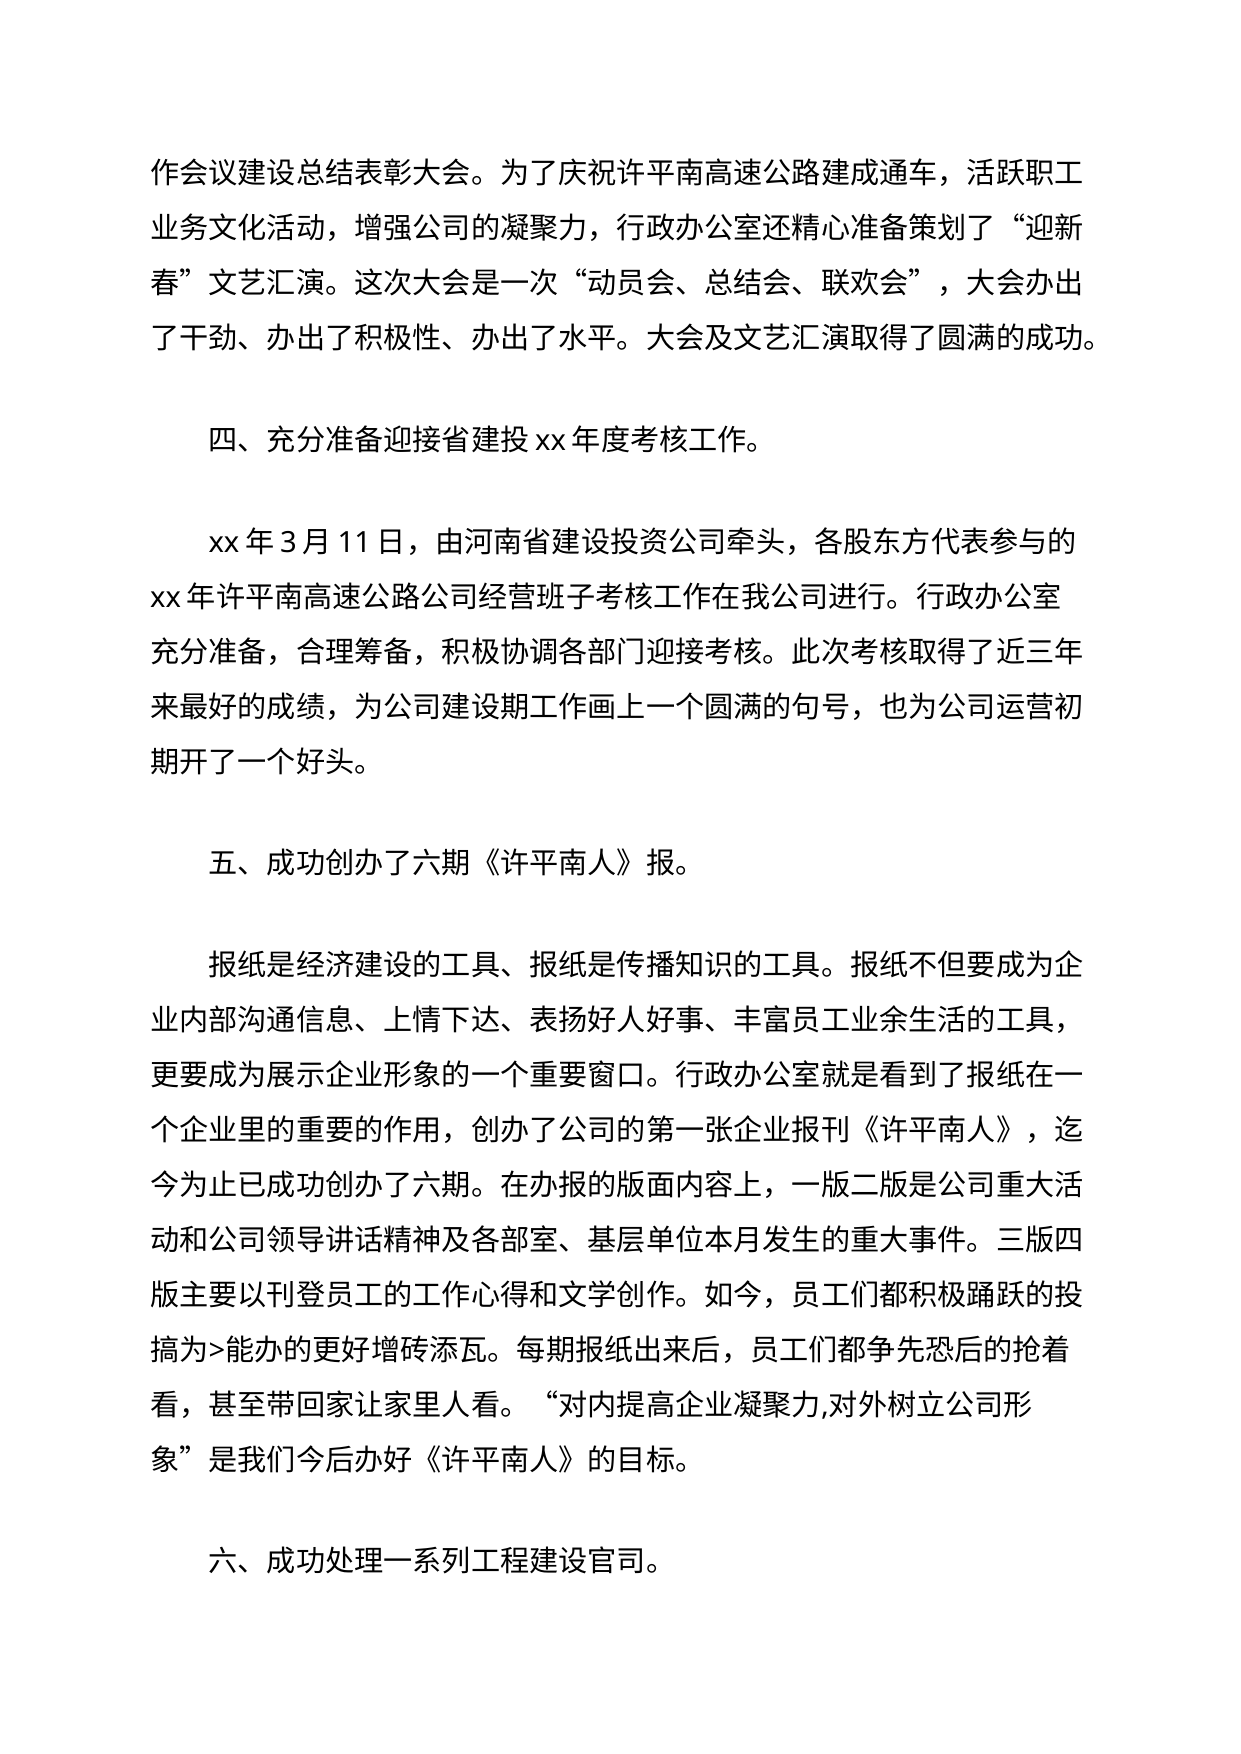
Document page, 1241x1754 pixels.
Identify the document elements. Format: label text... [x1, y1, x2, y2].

text xx年3月11日，由河南省建设投资公司牵头，各股东方代表参与的xx年许平南高速公路公司经营班子考核工作在我公司进行。行政办公室充分准备，合理筹备，积极协调各部门迎接考核。此次考核取得了近三年来最好的成绩，为公司建设期工作画上一个圆满的句号，也为公司运营初期开了一个好头。 [150, 518, 1090, 781]
text 报纸是经济建设的工具、报纸是传播知识的工具。报纸不但要成为企业内部沟通信息、上情下达、表扬好人好事、丰富员工业余生活的工具，更要成为展示企业形象的一个重要窗口。行政办公室就是看到了报纸在一个企业里的重要的作用，创办了公司的第一张企业报刊《许平南人》，迄今为止已成功创办了六期。在办报的版面内容上，一版二版是公司重大活动和公司领导讲话精神及各部室、基层单位本月发生的重大事件。三版四版主要以刊登员工的工作心得和文学创作。如今，员工们都积极踊跃的投搞为>能办的更好增砖添瓦。每期报纸出来后，员工们都争先恐后的抢着看，甚至带回家让家里人看。“对内提高企业凝聚力,对外树立公司形象”是我们今后办好《许平南人》的目标。 [150, 942, 1090, 1478]
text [150, 150, 1090, 357]
text 五、成功创办了六期《许平南人》报。 [150, 840, 1090, 882]
text 四、充分准备迎接省建投xx年度考核工作。 [150, 416, 1090, 459]
text 六、成功处理一系列工程建设官司。 [150, 1538, 1090, 1580]
